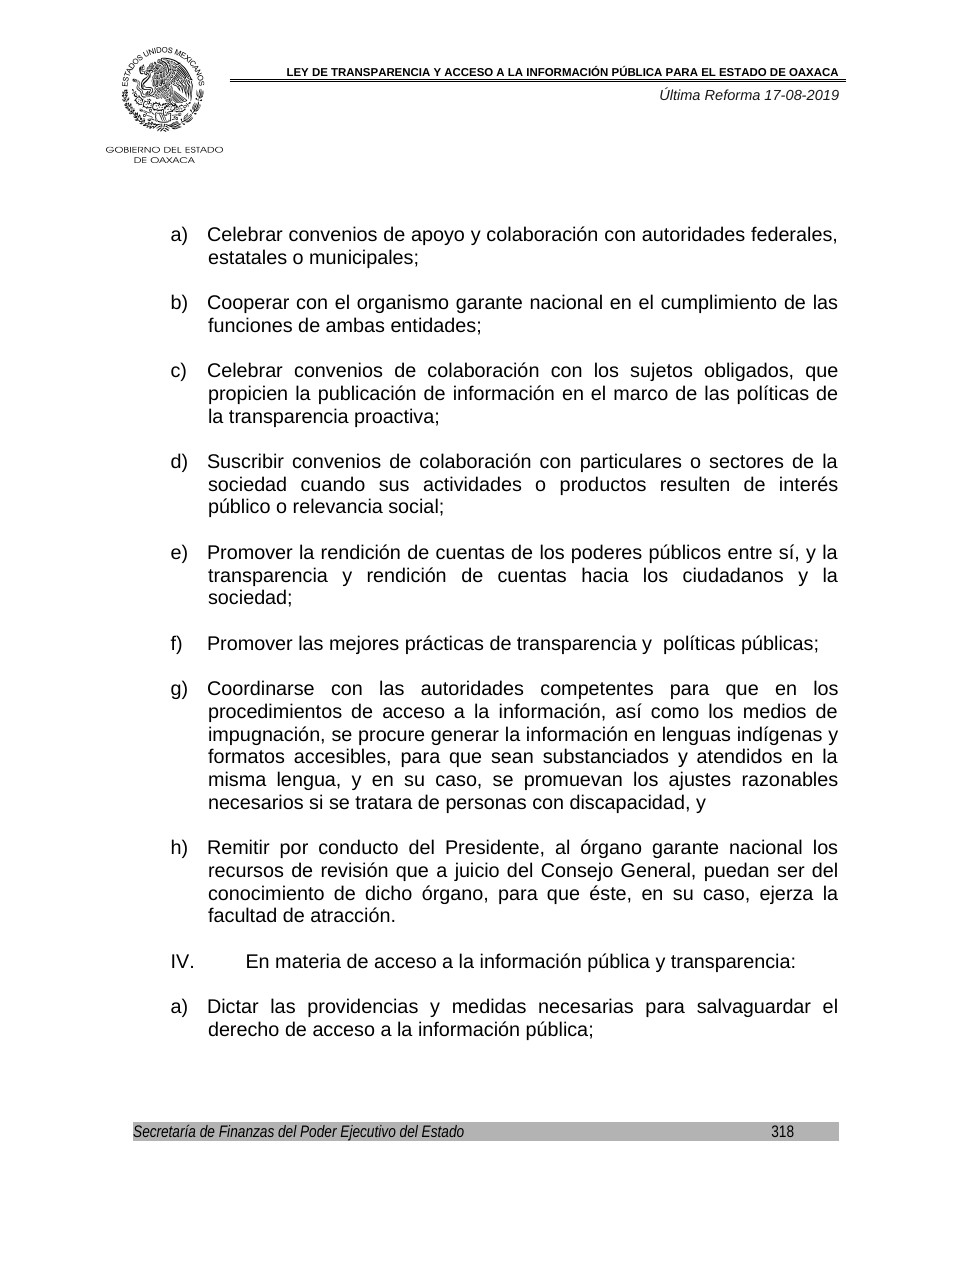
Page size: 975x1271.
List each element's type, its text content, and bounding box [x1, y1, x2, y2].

list En materia de acceso a la información pública y transparencia: [170, 949, 839, 972]
list Cooperar con el organismo garante nacional en el cumplimiento de las funciones de ambas entidades; [170, 291, 839, 336]
list Dictar las providencias y medidas necesarias para salvaguardar el derecho de acceso a la información pública; [170, 995, 839, 1040]
list Suscribir convenios de colaboración con particulares o sectores de la sociedad cuando sus actividades o productos resulten de interés público o relevancia social; [170, 450, 839, 518]
picture [103, 44, 226, 166]
list Promover la rendición de cuentas de los poderes públicos entre sí, y la transparencia y rendición de cuentas hacia los ciudadanos y la sociedad; [170, 541, 839, 609]
list Remitir por conducto del Presidente, al órgano garante nacional los recursos de revisión que a juicio del Consejo General, puedan ser del conocimiento de dicho órgano, para que éste, en su caso, ejerza la facultad de atracción. [170, 836, 839, 927]
list Celebrar convenios de apoyo y colaboración con autoridades federales, estatales o municipales; [170, 223, 839, 268]
list Promover las mejores prácticas de transparencia y políticas públicas; [170, 632, 839, 654]
list Celebrar convenios de colaboración con los sujetos obligados, que propicien la publicación de información en el marco de las políticas de la transparencia proactiva; [170, 359, 839, 427]
list Coordinarse con las autoridades competentes para que en los procedimientos de acceso a la información, así como los medios de impugnación, se procure generar la información en lenguas indígenas y formatos accesibles, para que sean substanciados y atendidos en la misma lengua, y en su caso, se promuevan los ajustes razonables necesarios si se tratara de personas con discapacidad, y [170, 677, 839, 813]
